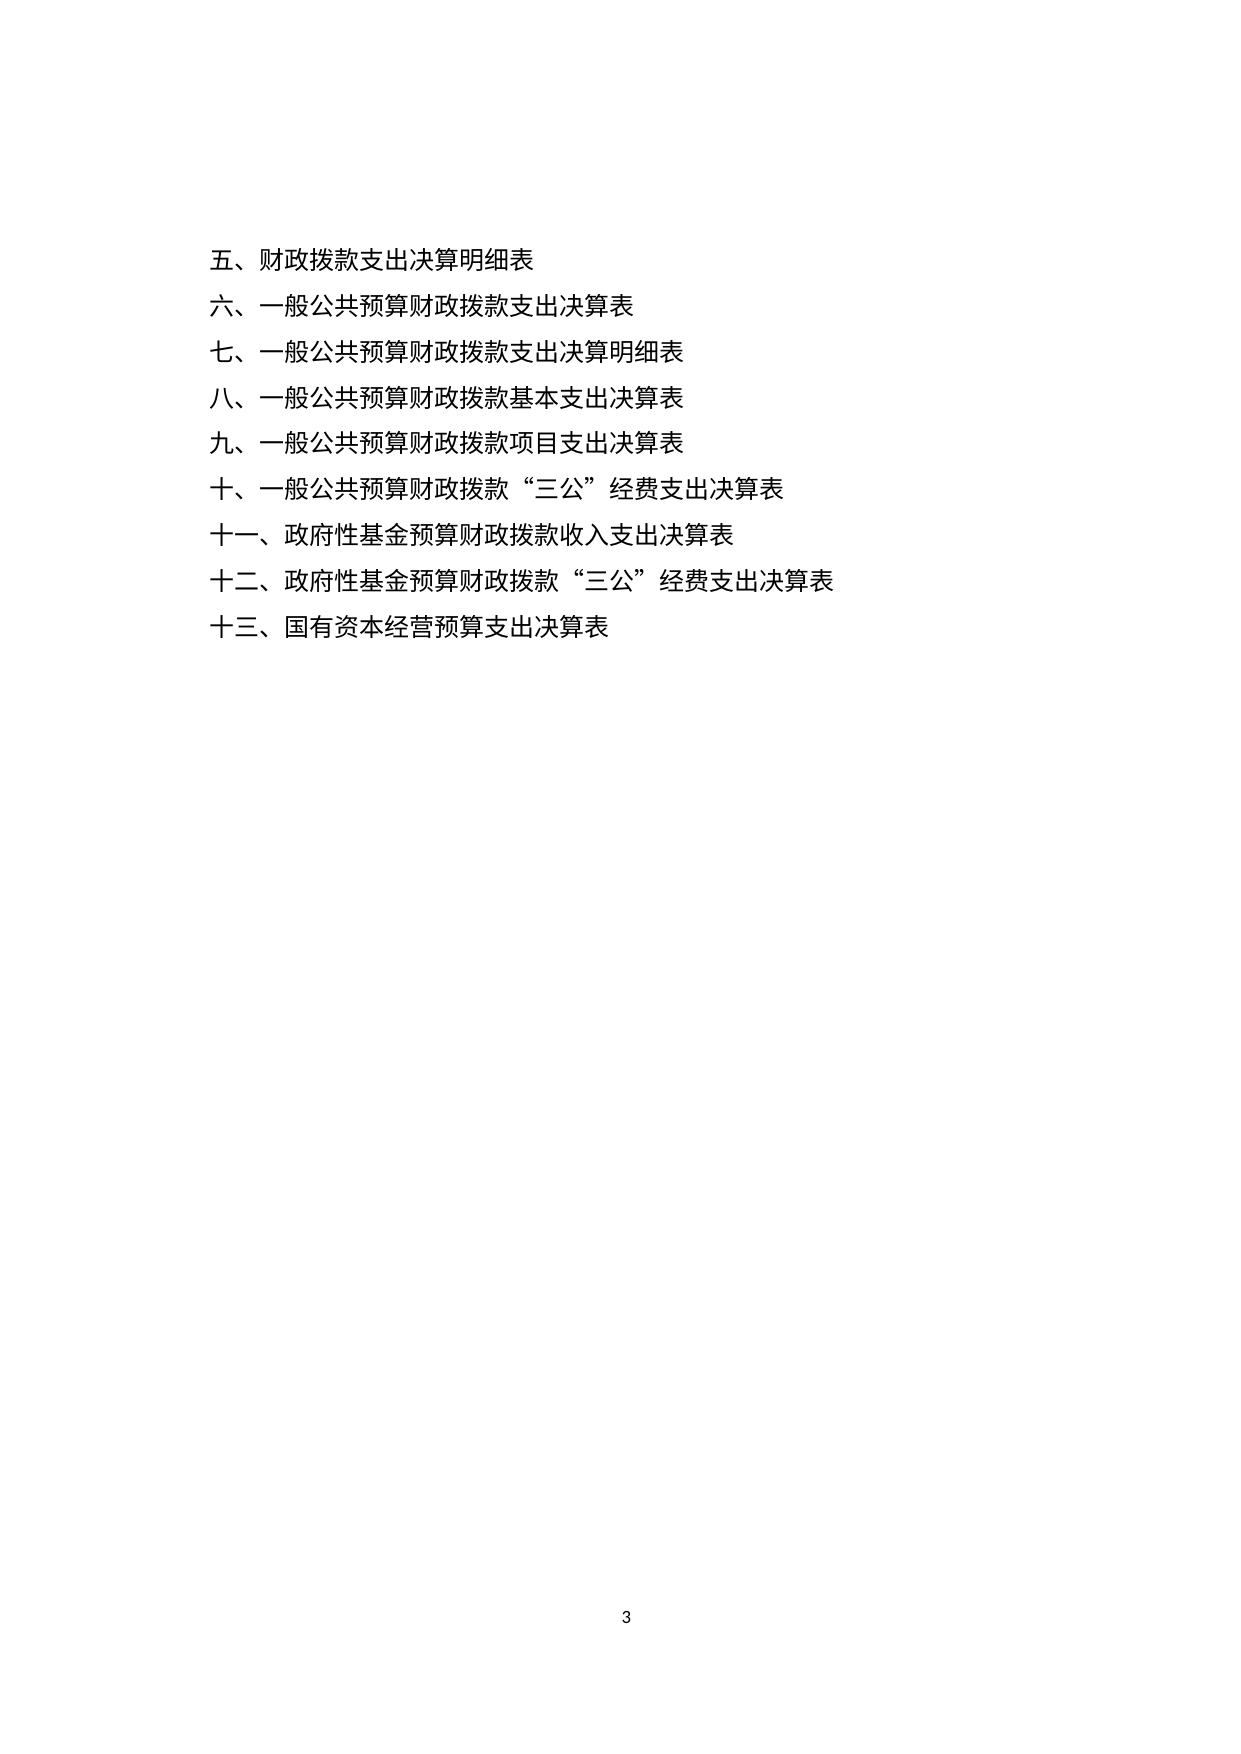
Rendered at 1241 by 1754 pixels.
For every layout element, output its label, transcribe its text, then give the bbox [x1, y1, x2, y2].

text 十、一般公共预算财政拨款“三公”经费支出决算表 [209, 462, 1087, 508]
text 五、财政拨款支出决算明细表 [209, 233, 1087, 279]
text 十二、政府性基金预算财政拨款“三公”经费支出决算表 [209, 554, 1087, 599]
text 十三、国有资本经营预算支出决算表 [209, 599, 1087, 645]
text 九、一般公共预算财政拨款项目支出决算表 [209, 416, 1087, 462]
text 六、一般公共预算财政拨款支出决算表 [209, 279, 1087, 324]
text 十一、政府性基金预算财政拨款收入支出决算表 [209, 508, 1087, 554]
text 七、一般公共预算财政拨款支出决算明细表 [209, 324, 1087, 370]
text 八、一般公共预算财政拨款基本支出决算表 [209, 370, 1087, 416]
